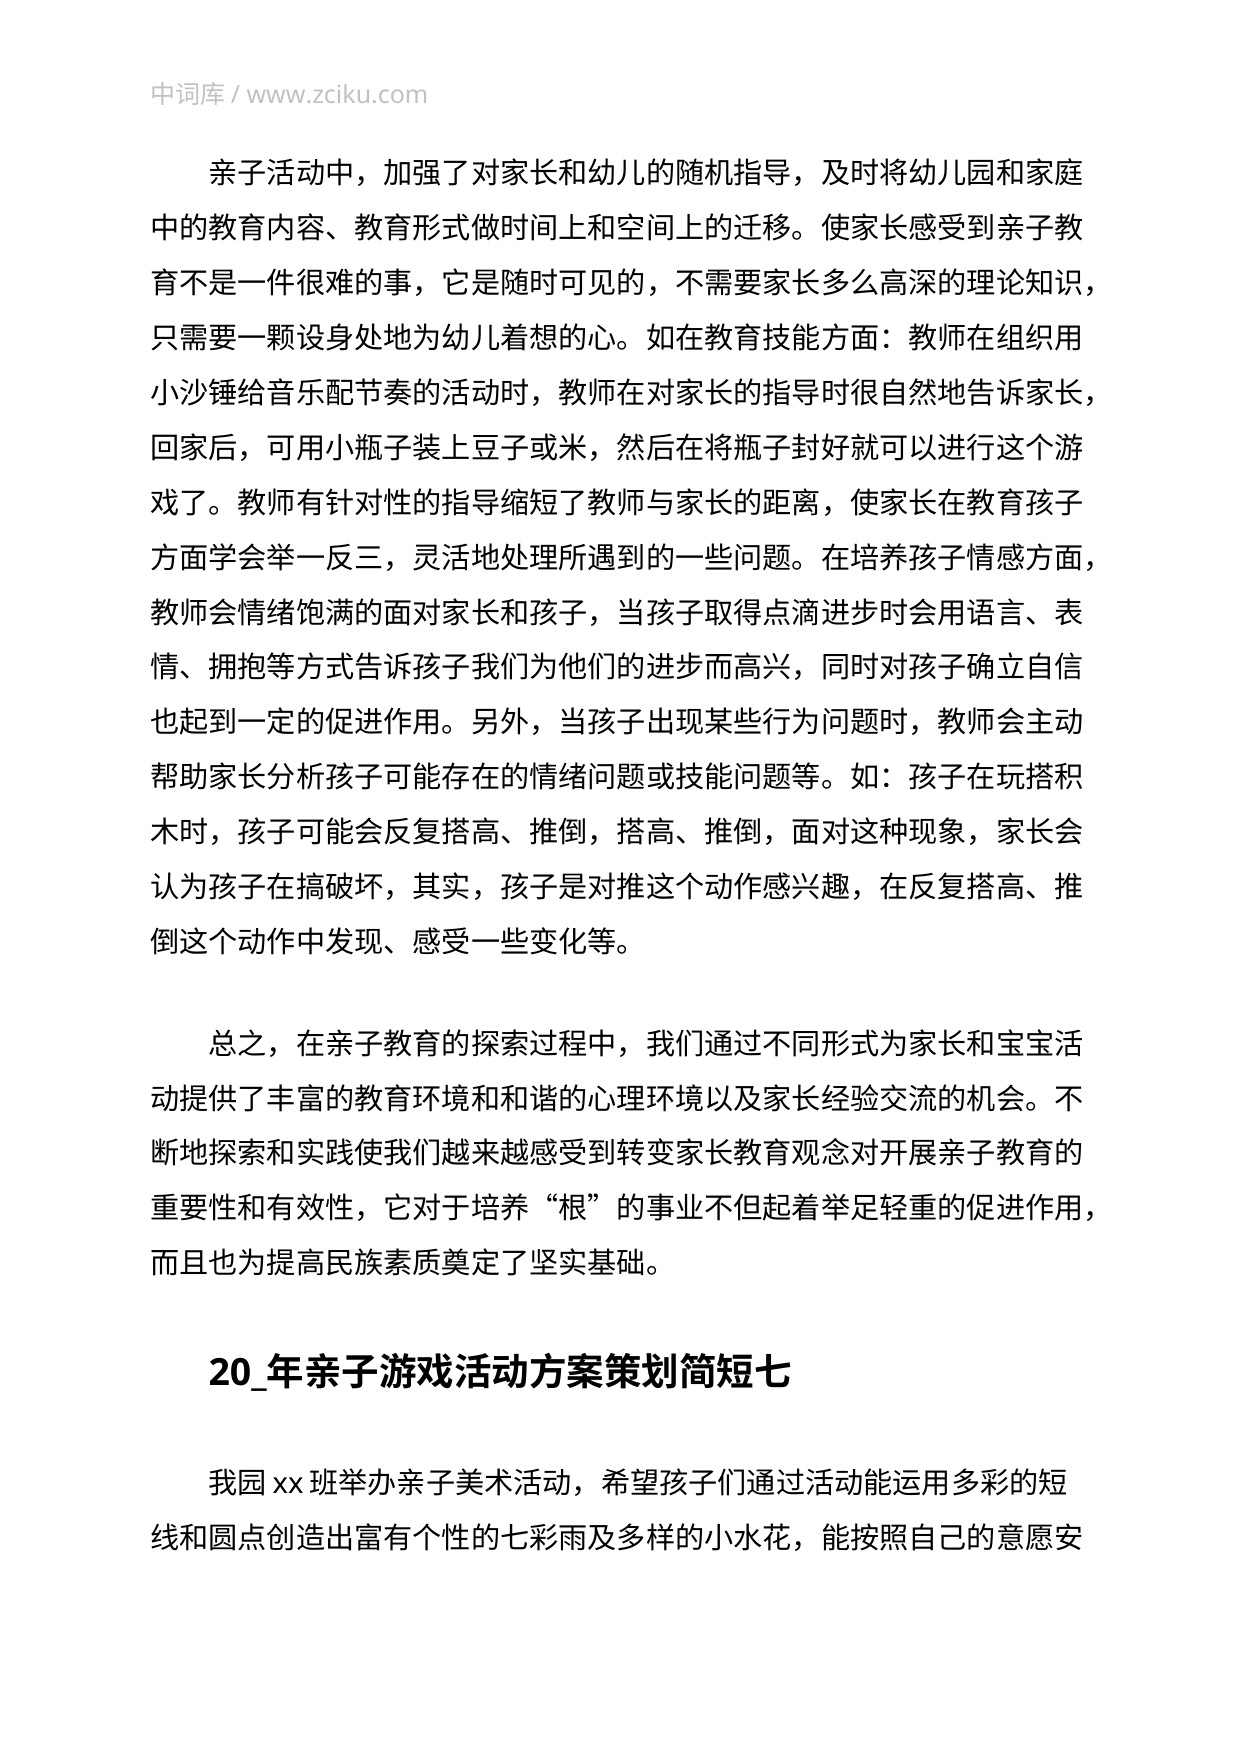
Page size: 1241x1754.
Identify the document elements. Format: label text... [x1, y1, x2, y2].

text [150, 1459, 1090, 1557]
text 亲子活动中，加强了对家长和幼儿的随机指导，及时将幼儿园和家庭中的教育内容、教育形式做时间上和空间上的迁移。使家长感受到亲子教育不是一件很难的事，它是随时可见的，不需要家长多么高深的理论知识，只需要一颗设身处地为幼儿着想的心。如在教育技能方面：教师在组织用小沙锤给音乐配节奏的活动时，教师在对家长的指导时很自然地告诉家长，回家后，可用小瓶子装上豆子或米，然后在将瓶子封好就可以进行这个游戏了。教师有针对性的指导缩短了教师与家长的距离，使家长在教育孩子方面学会举一反三，灵活地处理所遇到的一些问题。在培养孩子情感方面，教师会情绪饱满的面对家长和孩子，当孩子取得点滴进步时会用语言、表情、拥抱等方式告诉孩子我们为他们的进步而高兴，同时对孩子确立自信也起到一定的促进作用。另外，当孩子出现某些行为问题时，教师会主动帮助家长分析孩子可能存在的情绪问题或技能问题等。如：孩子在玩搭积木时，孩子可能会反复搭高、推倒，搭高、推倒，面对这种现象，家长会认为孩子在搞破坏，其实，孩子是对推这个动作感兴趣，在反复搭高、推倒这个动作中发现、感受一些变化等。 [150, 150, 1090, 961]
text 20_年亲子游戏活动方案策划简短七 [150, 1342, 1090, 1396]
text 总之，在亲子教育的探索过程中，我们通过不同形式为家长和宝宝活动提供了丰富的教育环境和和谐的心理环境以及家长经验交流的机会。不断地探索和实践使我们越来越感受到转变家长教育观念对开展亲子教育的重要性和有效性，它对于培养“根”的事业不但起着举足轻重的促进作用，而且也为提高民族素质奠定了坚实基础。 [150, 1020, 1090, 1282]
